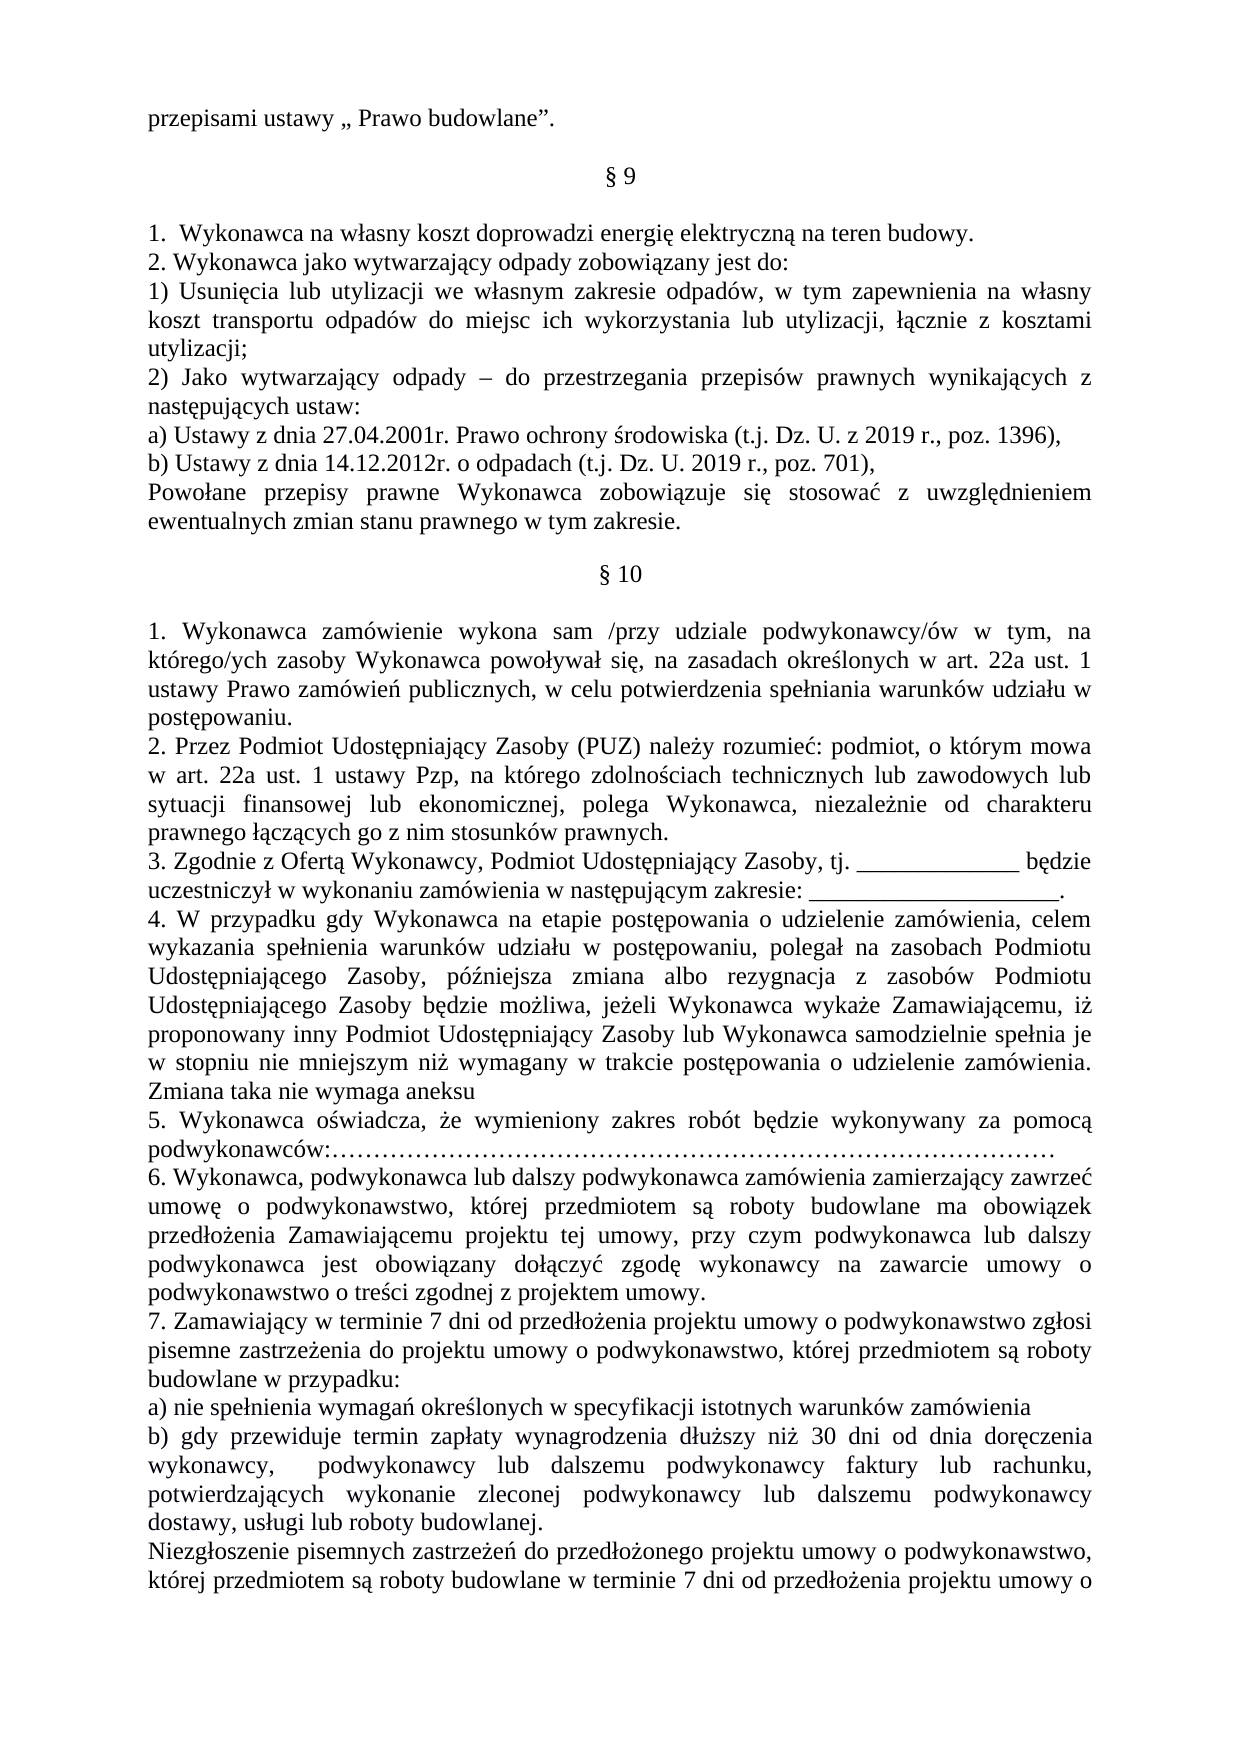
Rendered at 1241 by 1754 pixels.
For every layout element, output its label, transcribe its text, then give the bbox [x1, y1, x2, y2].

text 2) Jako wytwarzający odpady – do przestrzegania przepisów prawnych wynikających z następujących ustaw: [148, 362, 1093, 420]
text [148, 103, 1093, 132]
text § 9 [148, 161, 1093, 190]
text 2. Przez Podmiot Udostępniający Zasoby (PUZ) należy rozumieć: podmiot, o którym mowa w art. 22a ust. 1 ustawy Pzp, na którego zdolnościach technicznych lub zawodowych lub sytuacji finansowej lub ekonomicznej, polega Wykonawca, niezależnie od charakteru prawnego łączących go z nim stosunków prawnych. [148, 731, 1093, 846]
text 6. Wykonawca, podwykonawca lub dalszy podwykonawca zamówienia zamierzający zawrzeć umowę o podwykonawstwo, której przedmiotem są roboty budowlane ma obowiązek przedłożenia Zamawiającemu projektu tej umowy, przy czym podwykonawca lub dalszy podwykonawca jest obowiązany dołączyć zgodę wykonawcy na zawarcie umowy o podwykonawstwo o treści zgodnej z projektem umowy. [148, 1162, 1093, 1306]
text 1. Wykonawca zamówienie wykona sam /przy udziale podwykonawcy/ów w tym, na którego/ych zasoby Wykonawca powoływał się, na zasadach określonych w art. 22a ust. 1 ustawy Prawo zamówień publicznych, w celu potwierdzenia spełniania warunków udziału w postępowaniu. [148, 616, 1093, 731]
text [148, 1536, 1093, 1594]
text a) Ustawy z dnia 27.04.2001r. Prawo ochrony środowiska (t.j. Dz. U. z 2019 r., poz. 1396), [148, 420, 1093, 448]
text 4. W przypadku gdy Wykonawca na etapie postępowania o udzielenie zamówienia, celem wykazania spełnienia warunków udziału w postępowaniu, polegał na zasobach Podmiotu Udostępniającego Zasoby, późniejsza zmiana albo rezygnacja z zasobów Podmiotu Udostępniającego Zasoby będzie możliwa, jeżeli Wykonawca wykaże Zamawiającemu, iż proponowany inny Podmiot Udostępniający Zasoby lub Wykonawca samodzielnie spełnia je w stopniu nie mniejszym niż wymagany w trakcie postępowania o udzielenie zamówienia. Zmiana taka nie wymaga aneksu [148, 904, 1093, 1105]
text 3. Zgodnie z Ofertą Wykonawcy, Podmiot Udostępniający Zasoby, tj. _____________ będzie uczestniczył w wykonaniu zamówienia w następującym zakresie: ____________________. [148, 846, 1093, 904]
text 7. Zamawiający w terminie 7 dni od przedłożenia projektu umowy o podwykonawstwo zgłosi pisemne zastrzeżenia do projektu umowy o podwykonawstwo, której przedmiotem są roboty budowlane w przypadku: [148, 1306, 1093, 1392]
text Powołane przepisy prawne Wykonawca zobowiązuje się stosować z uwzględnieniem ewentualnych zmian stanu prawnego w tym zakresie. [148, 477, 1093, 535]
text 2. Wykonawca jako wytwarzający odpady zobowiązany jest do: [148, 247, 1093, 276]
text a) nie spełnienia wymagań określonych w specyfikacji istotnych warunków zamówienia [148, 1392, 1093, 1421]
text § 10 [148, 559, 1093, 587]
text b) Ustawy z dnia 14.12.2012r. o odpadach (t.j. Dz. U. 2019 r., poz. 701), [148, 448, 1093, 477]
text 1. Wykonawca na własny koszt doprowadzi energię elektryczną na teren budowy. [148, 218, 1093, 247]
text 1) Usunięcia lub utylizacji we własnym zakresie odpadów, w tym zapewnienia na własny koszt transportu odpadów do miejsc ich wykorzystania lub utylizacji, łącznie z kosztami utylizacji; [148, 276, 1093, 362]
text 5. Wykonawca oświadcza, że wymieniony zakres robót będzie wykonywany za pomocą podwykonawców:…………………………………………………………………………… [148, 1105, 1093, 1162]
text b) gdy przewiduje termin zapłaty wynagrodzenia dłuższy niż 30 dni od dnia doręczenia wykonawcy, podwykonawcy lub dalszemu podwykonawcy faktury lub rachunku, potwierdzających wykonanie zleconej podwykonawcy lub dalszemu podwykonawcy dostawy, usługi lub roboty budowlanej. [148, 1421, 1093, 1536]
